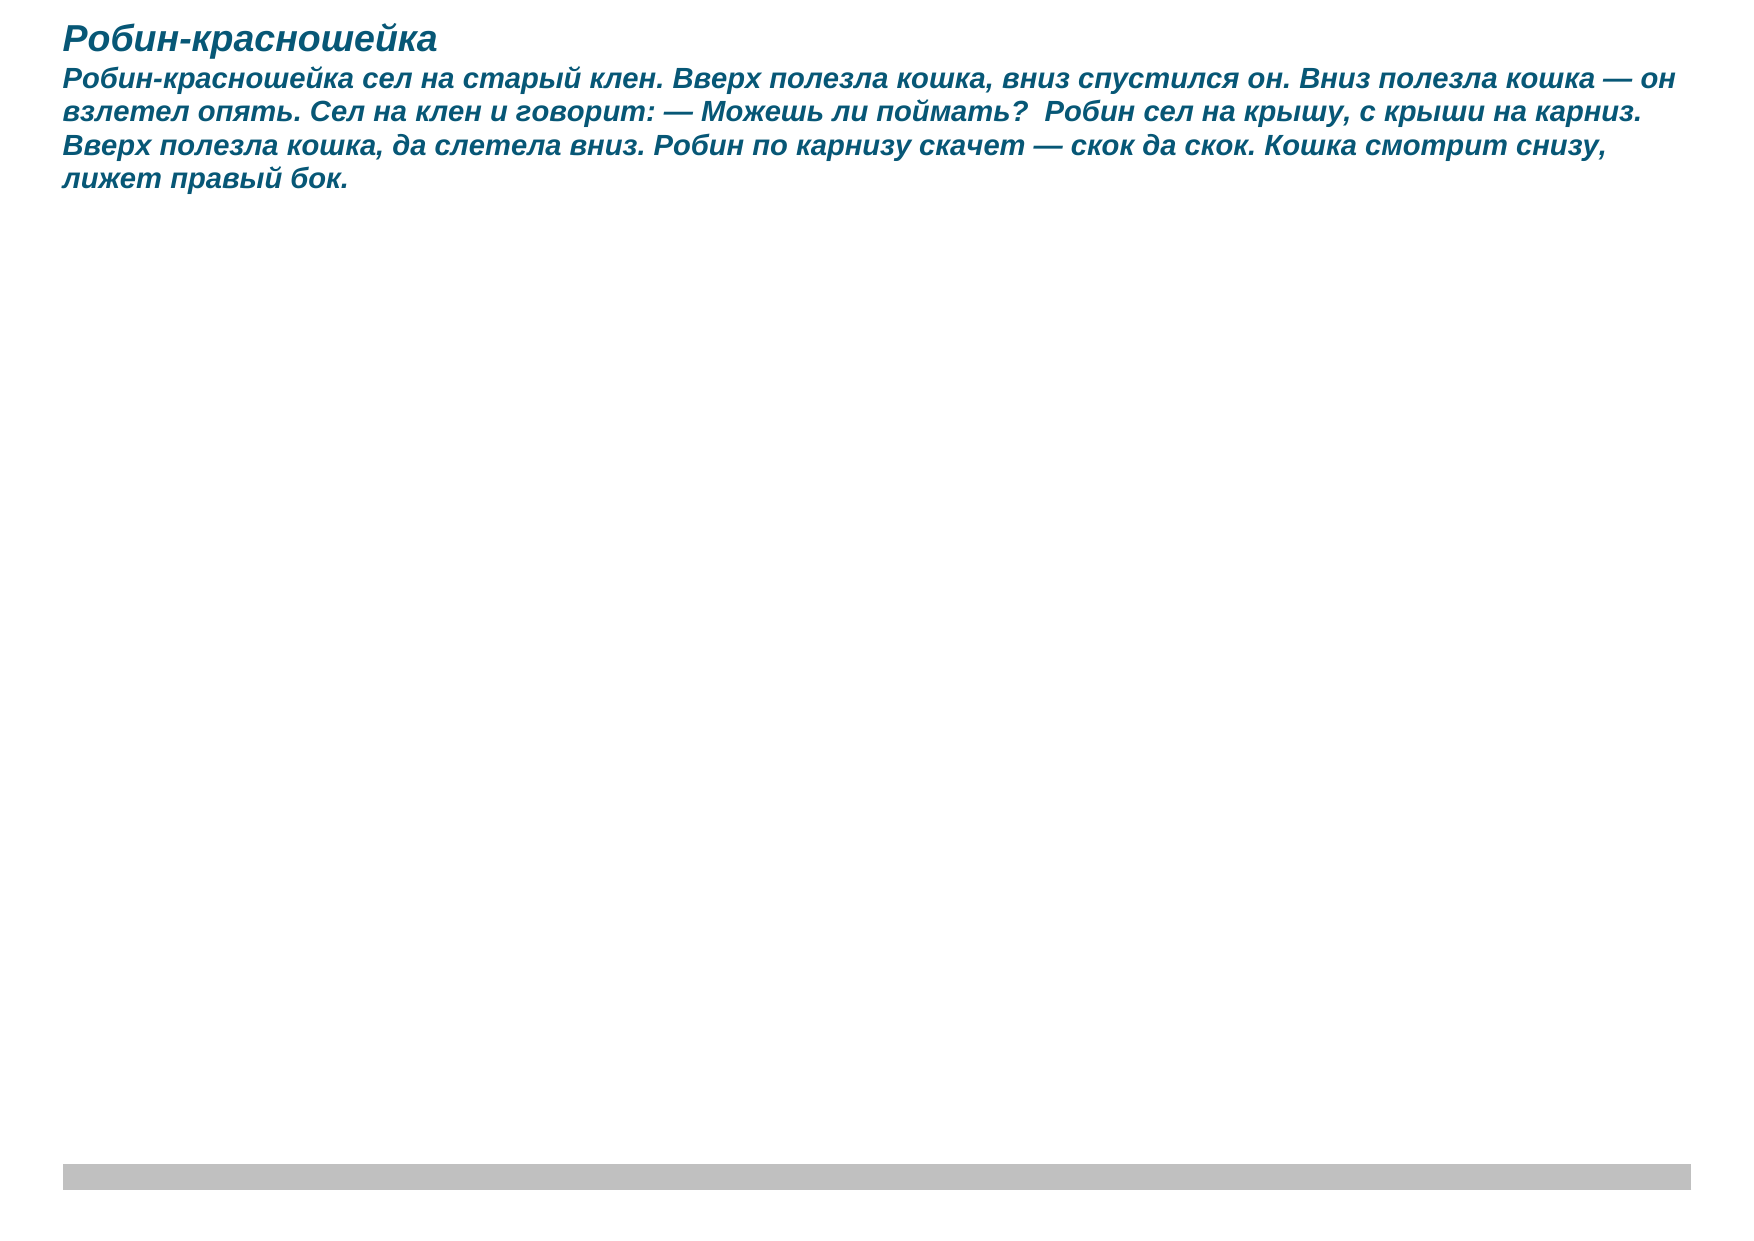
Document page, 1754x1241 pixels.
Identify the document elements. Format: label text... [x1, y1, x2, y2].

subtitle Робин-красношейка [62, 17, 1691, 60]
text Робин-красношейка сел на старый клен. [62, 61, 1691, 195]
